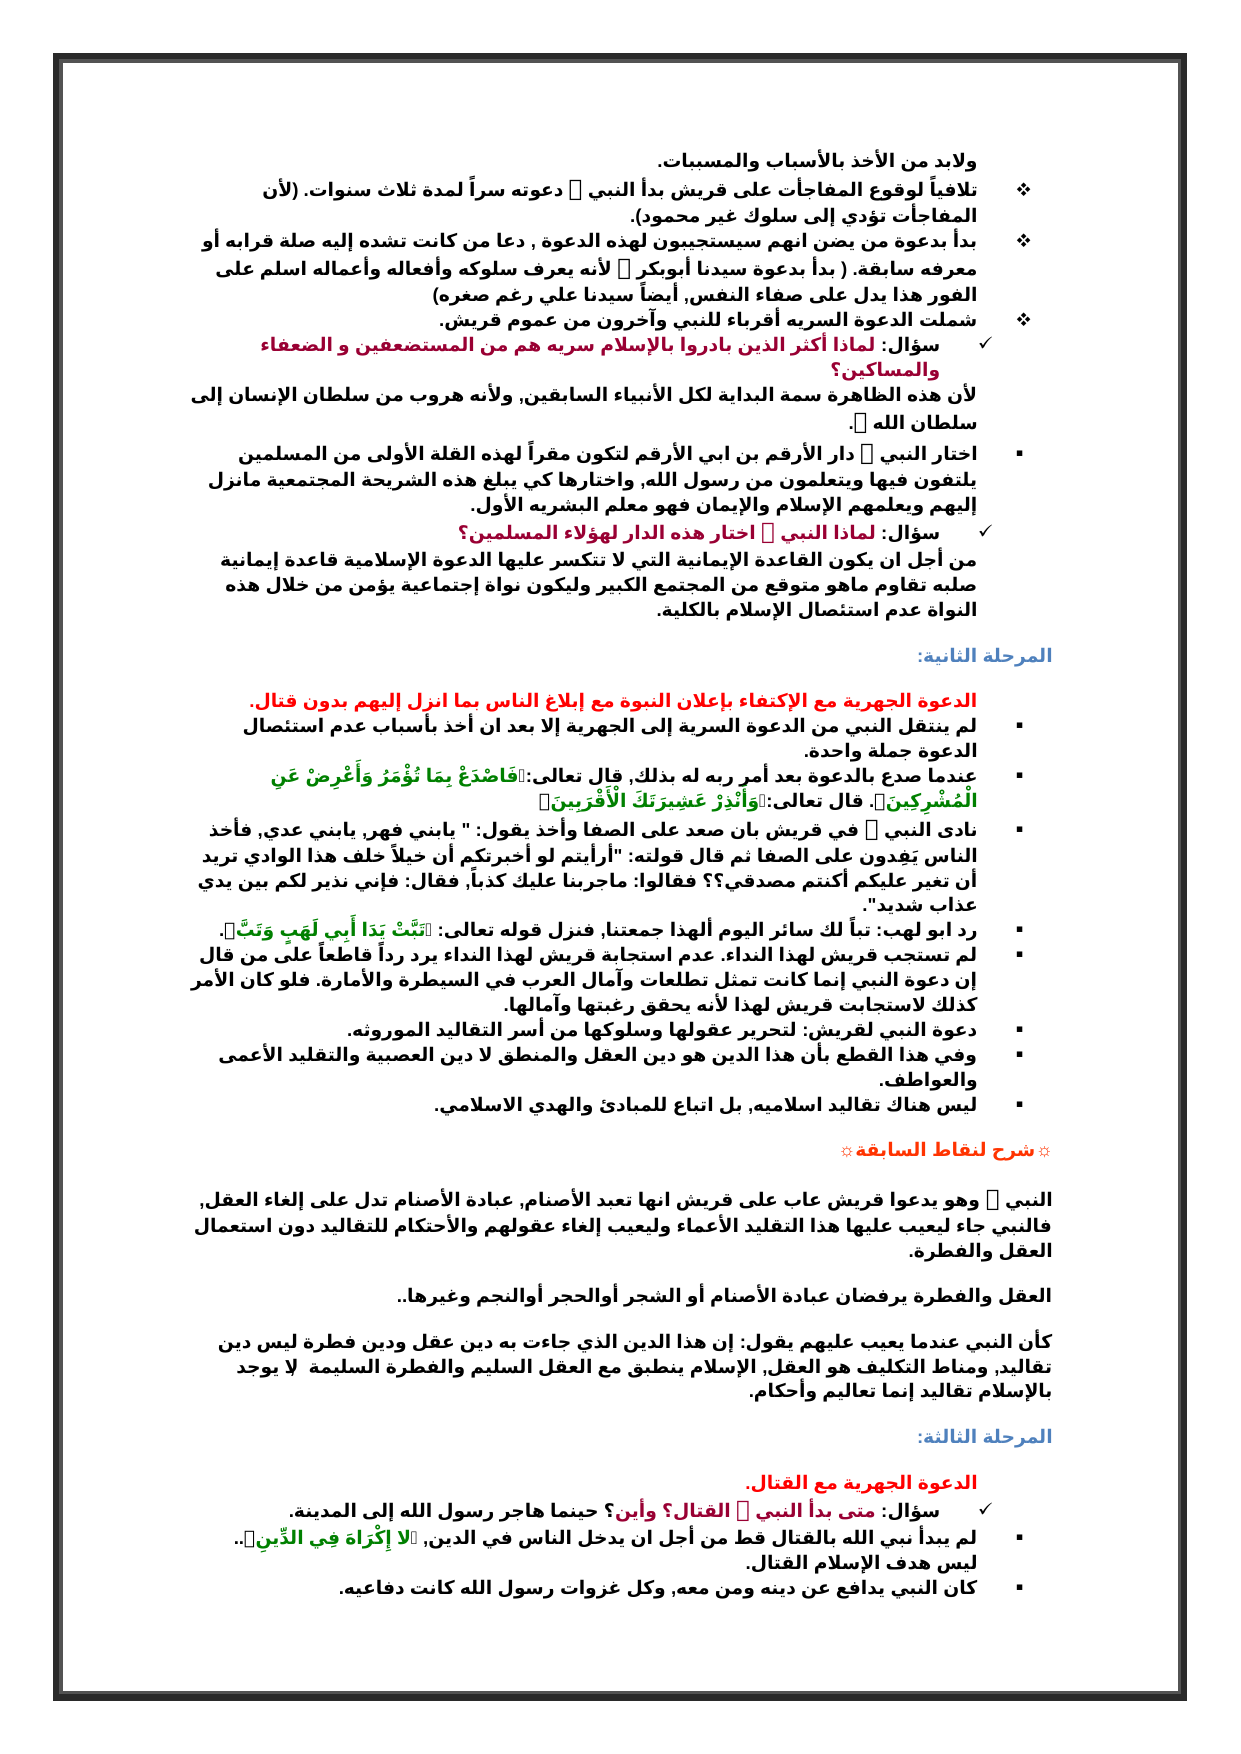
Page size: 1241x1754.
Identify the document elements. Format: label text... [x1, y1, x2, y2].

list شملت الدعوة السريه أقرباء للنبي وآخرون من عموم قريش. [187, 309, 1015, 331]
list الدعوة الجهرية مع القتال. [187, 1471, 978, 1493]
list ولابد من الأخذ بالأسباب والمسببات. [187, 150, 978, 172]
list كان النبي يدافع عن دينه ومن معه, وكل غزوات رسول الله كانت دفاعيه. [187, 1577, 1015, 1599]
text المرحلة الثانية: [187, 644, 1053, 666]
list لم ينتقل النبي من الدعوة السرية إلى الجهرية إلا بعد ان أخذ بأسباب عدم استئصال الدعوة جملة واحدة. [187, 715, 1015, 761]
text ☼شرح لنقاط السابقة☼ [187, 1139, 1053, 1161]
list ليس هناك تقاليد اسلاميه, بل اتباع للمبادئ والهدي الاسلامي. [187, 1093, 1015, 1115]
list بدأ بدعوة من يضن انهم سيستجيبون لهذه الدعوة , دعا من كانت تشده إليه صلة قرابه أو معرفه سابقة. ( بدأ بدعوة سيدنا أبوبكر لأنه يعرف سلوكه وأفعاله وأعماله اسلم على الفور هذا يدل على صفاء النفس, أيضاً سيدنا علي رغم صغره) [187, 229, 1015, 306]
text كأن النبي عندما يعيب عليهم يقول: إن هذا الدين الذي جاءت به دين عقل ودين فطرة ليس دين تقاليد, ومناط التكليف هو العقل, الإسلام ينطبق مع العقل السليم والفطرة السليمة, لا يوجد بالإسلام تقاليد إنما تعاليم وأحكام. [187, 1331, 1053, 1402]
list اختار النبي دار الأرقم بن ابي الأرقم لتكون مقراً لهذه القلة الأولى من المسلمين يلتفون فيها ويتعلمون من رسول الله, واختارها كي يبلغ هذه الشريحة المجتمعية مانزل إليهم ويعلمهم الإسلام والإيمان فهو معلم البشريه الأول. [187, 439, 1015, 515]
list نادى النبي في قريش بان صعد على الصفا وأخذ يقول: " يابني فهر, يابني عدي, فأخذ الناس يَفِدون على الصفا ثم قال قولته: "أرأيتم لو أخبرتكم أن خيلاً خلف هذا الوادي تريد أن تغير عليكم أكنتم مصدقي؟؟ فقالوا: ماجربنا عليك كذباً, فقال: فإني نذير لكم بين يدي عذاب شديد". [187, 815, 1015, 916]
list لم يبدأ نبي الله بالقتال قط من أجل ان يدخل الناس في الدين, لا إِكْرَاهَ فِي الدِّينِ.. ليس هدف الإسلام القتال. [187, 1527, 1015, 1574]
text العقل والفطرة يرفضان عبادة الأصنام أو الشجر أوالحجر أوالنجم وغيرها.. [187, 1285, 1053, 1307]
list سؤال: لماذا النبي اختار هذه الدار لهؤلاء المسلمين؟ [187, 518, 978, 545]
list سؤال: متى بدأ النبي القتال؟ وأين؟ حينما هاجر رسول الله إلى المدينة. [187, 1496, 978, 1523]
list سؤال: لماذا أكثر الذين بادروا بالإسلام سريه هم من المستضعفين و الضعفاء والمساكين؟ [187, 334, 978, 380]
list وفي هذا القطع بأن هذا الدين هو دين العقل والمنطق لا دين العصبية والتقليد الأعمى والعواطف. [187, 1044, 1015, 1090]
list لم تستجب قريش لهذا النداء. عدم استجابة قريش لهذا النداء يرد رداً قاطعاً على من قال إن دعوة النبي إنما كانت تمثل تطلعات وآمال العرب في السيطرة والأمارة. فلو كان الأمر كذلك لاستجابت قريش لهذا لأنه يحقق رغبتها وآمالها. [187, 944, 1015, 1016]
list تلافياً لوقوع المفاجأت على قريش بدأ النبي دعوته سراً لمدة ثلاث سنوات. (لأن المفاجأت تؤدي إلى سلوك غير محمود). [187, 175, 1015, 226]
text المرحلة الثالثة: [187, 1426, 1053, 1447]
list الدعوة الجهرية مع الإكتفاء بإعلان النبوة مع إبلاغ الناس بما انزل إليهم بدون قتال. [187, 690, 978, 712]
list رد ابو لهب: تباً لك سائر اليوم ألهذا جمعتنا, فنزل قوله تعالى: تَبَّتْ يَدَا أَبِي لَهَبٍ وَتَبَّ. [187, 919, 1015, 941]
list عندما صدع بالدعوة بعد أمر ربه له بذلك, قال تعالى:فَاصْدَعْ بِمَا تُؤْمَرُ وَأَعْرِضْ عَنِ الْمُشْرِكِينَ. قال تعالى:وَأَنْذِرْ عَشِيرَتَكَ الْأَقْرَبِينَ [187, 764, 1015, 811]
list لأن هذه الظاهرة سمة البداية لكل الأنبياء السابقين, ولأنه هروب من سلطان الإنسان إلى سلطان الله . [187, 384, 978, 435]
text النبي وهو يدعوا قريش عاب على قريش انها تعبد الأصنام, عبادة الأصنام تدل على إلغاء العقل, فالنبي جاء ليعيب عليها هذا التقليد الأعماء وليعيب إلغاء عقولهم والأحتكام للتقاليد دون استعمال العقل والفطرة. [187, 1185, 1053, 1261]
list دعوة النبي لقريش: لتحرير عقولها وسلوكها من أسر التقاليد الموروثه. [187, 1019, 1015, 1040]
list من أجل ان يكون القاعدة الإيمانية التي لا تتكسر عليها الدعوة الإسلامية قاعدة إيمانية صلبه تقاوم ماهو متوقع من المجتمع الكبير وليكون نواة إجتماعية يؤمن من خلال هذه النواة عدم استئصال الإسلام بالكلية. [187, 549, 978, 620]
